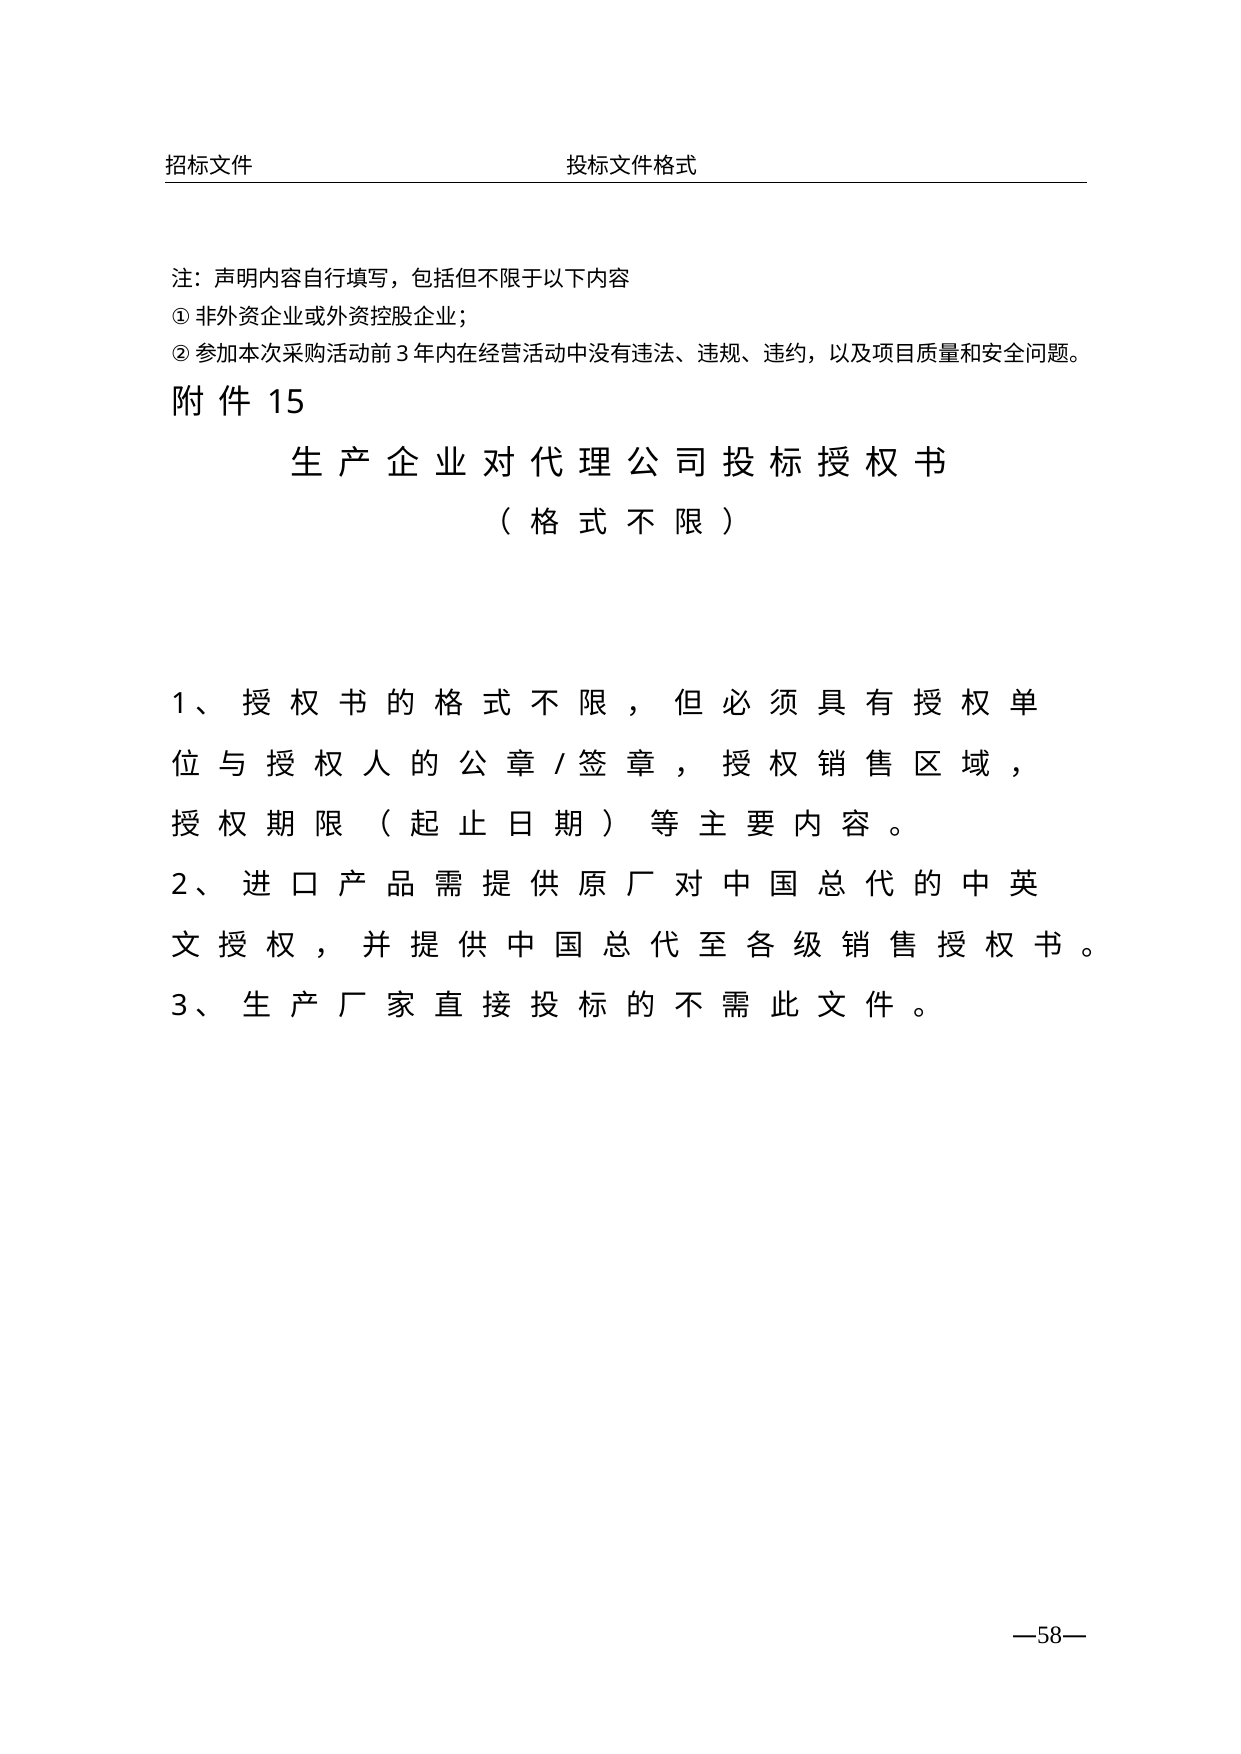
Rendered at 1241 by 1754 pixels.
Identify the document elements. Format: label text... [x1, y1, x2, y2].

text ①非外资企业或外资控股企业； [171, 294, 1081, 332]
text 2、进口产品需提供原厂对中国总代的中英文授权，并提供中国总代至各级销售授权书。 [171, 852, 1081, 972]
text （格式不限） [171, 490, 1081, 550]
text 附件15 [171, 369, 1081, 430]
text 生产企业对代理公司投标授权书 [171, 430, 1081, 490]
text 注：声明内容自行填写，包括但不限于以下内容 [171, 257, 1081, 294]
text 3、生产厂家直接投标的不需此文件。 [171, 972, 1081, 1033]
text 1、授权书的格式不限，但必须具有授权单位与授权人的公章/签章，授权销售区域，授权期限（起止日期）等主要内容。 [171, 671, 1081, 852]
text ②参加本次采购活动前3年内在经营活动中没有违法、违规、违约，以及项目质量和安全问题。 [171, 332, 1081, 369]
